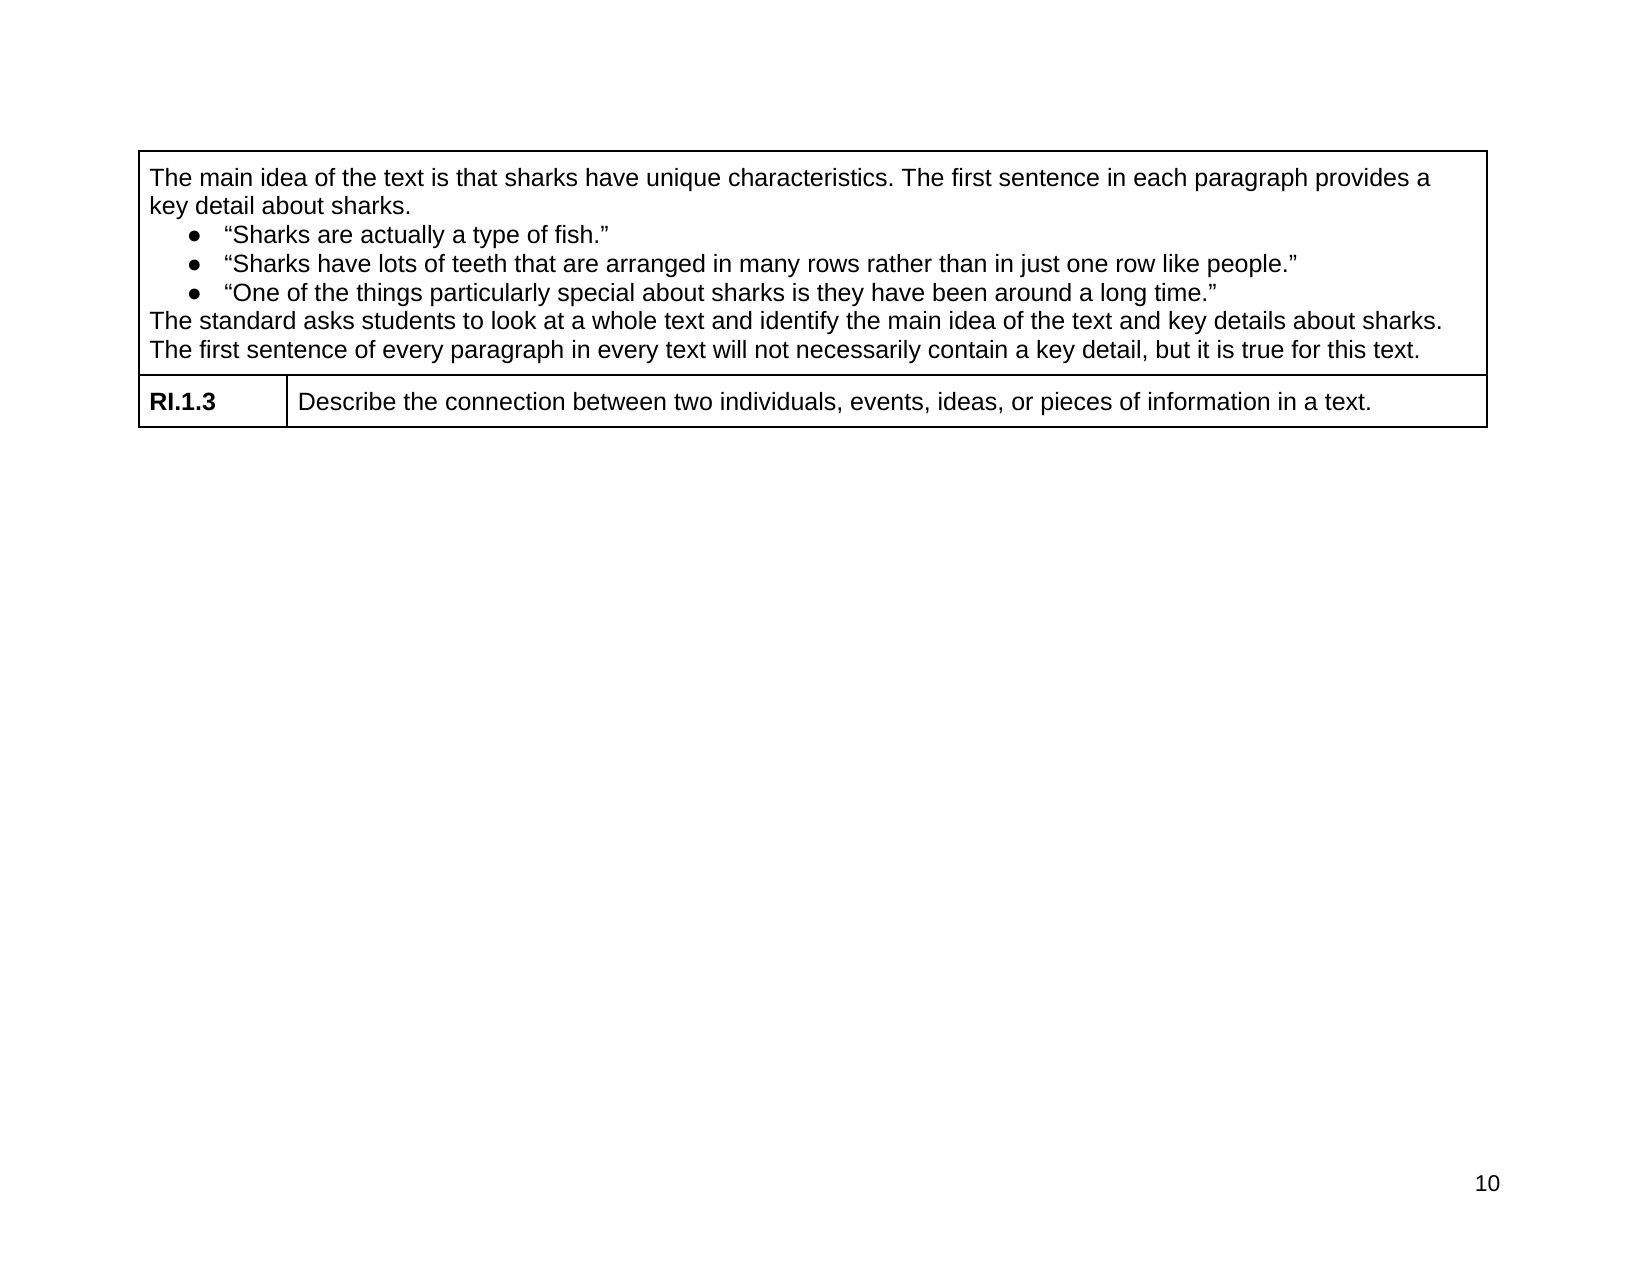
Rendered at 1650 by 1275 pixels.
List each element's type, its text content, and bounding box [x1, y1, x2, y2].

table_cell Describe the connection between two individuals, events, ideas, or pieces of information in a text. [288, 376, 1486, 426]
table_cell RI.1.3 [140, 376, 286, 426]
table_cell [140, 152, 1486, 374]
